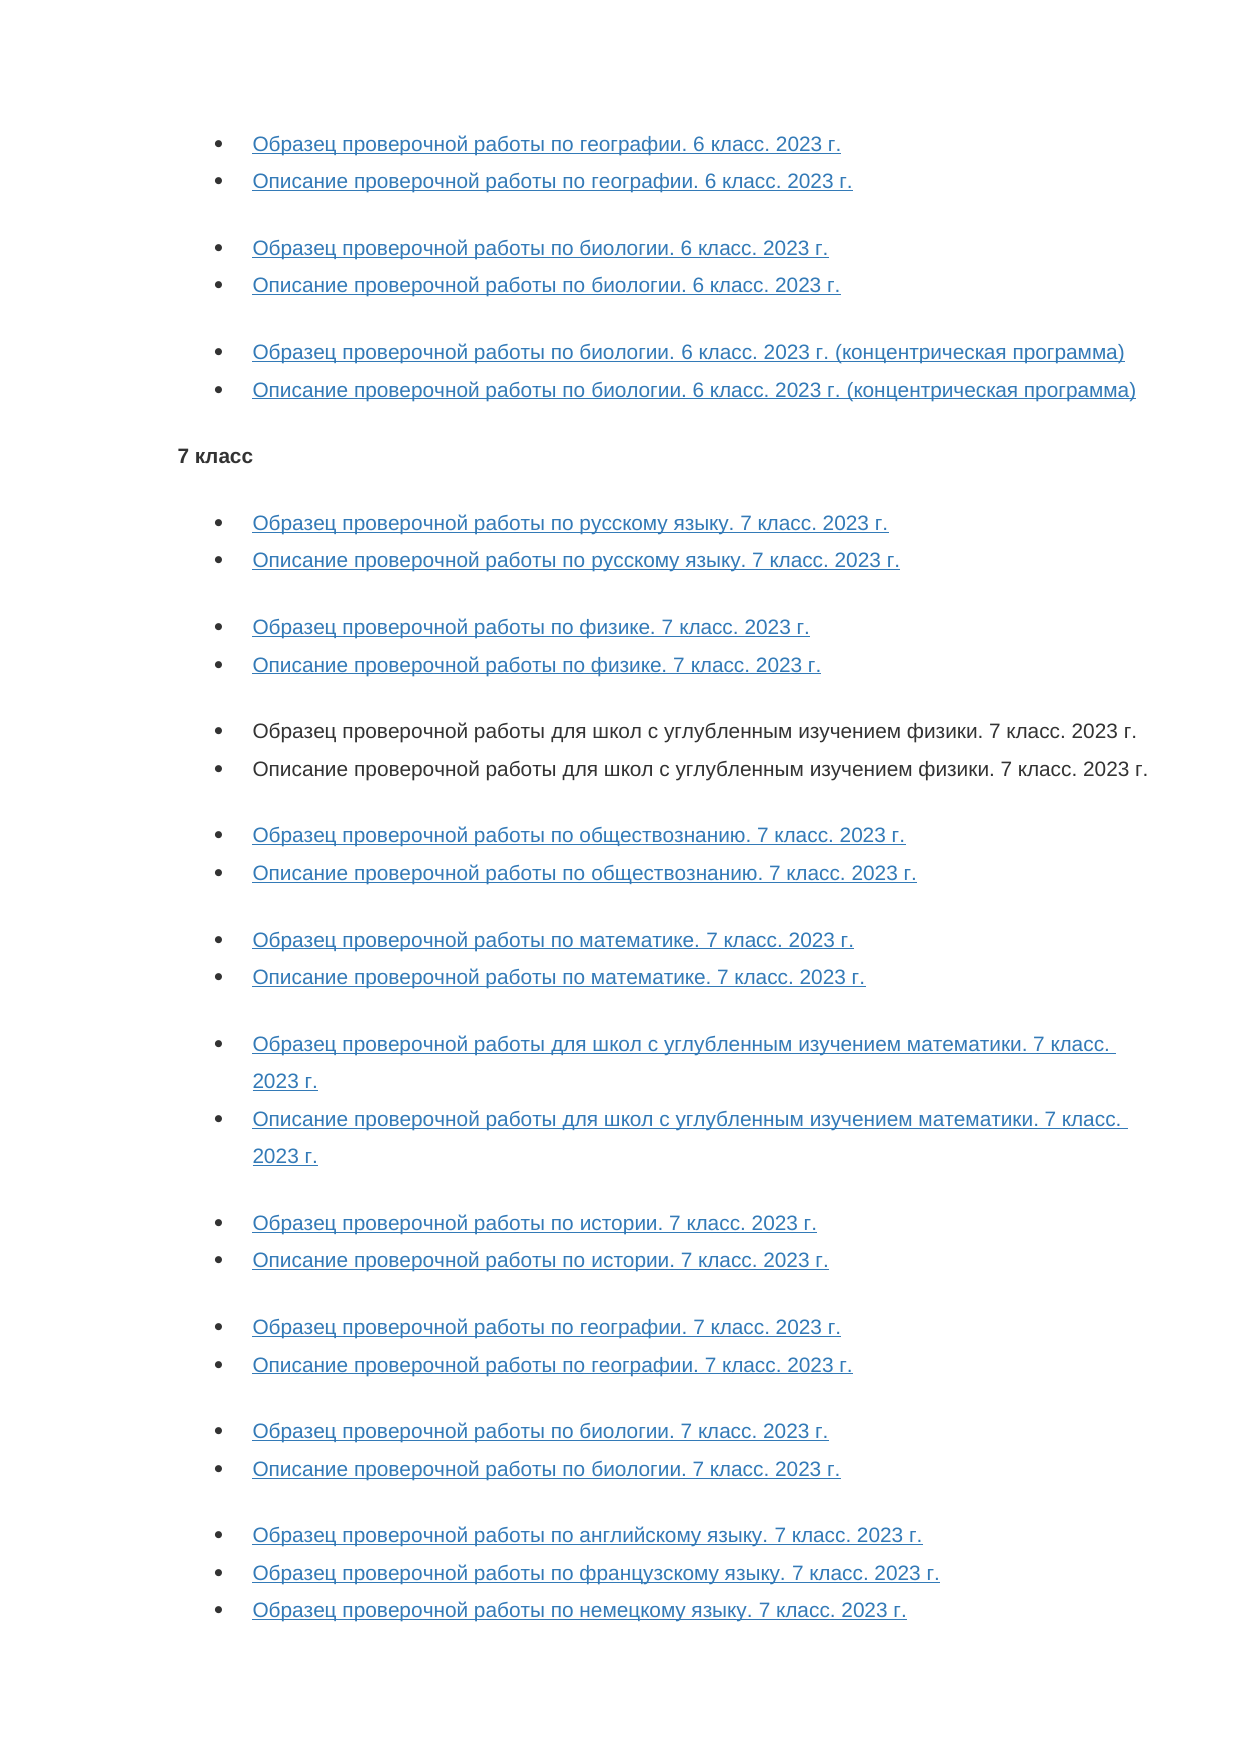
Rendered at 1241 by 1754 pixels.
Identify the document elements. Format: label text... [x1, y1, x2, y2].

list Описание проверочной работы по обществознанию. 7 класс. 2023 г. [215, 847, 1152, 885]
list Образец проверочной работы по биологии. 6 класс. 2023 г. (концентрическая программа) [215, 326, 1152, 364]
list Описание проверочной работы по географии. 7 класс. 2023 г. [215, 1339, 1152, 1376]
list Образец проверочной работы по географии. 6 класс. 2023 г. [215, 118, 1152, 156]
list Описание проверочной работы по географии. 6 класс. 2023 г. [215, 156, 1152, 193]
list Описание проверочной работы по русскому языку. 7 класс. 2023 г. [215, 535, 1152, 572]
list Образец проверочной работы по французскому языку. 7 класс. 2023 г. [215, 1547, 1152, 1585]
list Образец проверочной работы по истории. 7 класс. 2023 г. [215, 1197, 1152, 1235]
list Описание проверочной работы по биологии. 6 класс. 2023 г. [215, 260, 1152, 297]
list Описание проверочной работы для школ с углубленным изучением физики. 7 класс. 2023 г. [215, 743, 1152, 781]
list Образец проверочной работы по географии. 7 класс. 2023 г. [215, 1301, 1152, 1339]
list Образец проверочной работы для школ с углубленным изучением математики. 7 класс. 2023 г. [215, 1018, 1152, 1093]
list Описание проверочной работы по биологии. 7 класс. 2023 г. [215, 1443, 1152, 1481]
list Описание проверочной работы по физике. 7 класс. 2023 г. [215, 639, 1152, 676]
list Образец проверочной работы по немецкому языку. 7 класс. 2023 г. [215, 1585, 1152, 1622]
list Образец проверочной работы по физике. 7 класс. 2023 г. [215, 601, 1152, 639]
list Описание проверочной работы для школ с углубленным изучением математики. 7 класс. 2023 г. [215, 1093, 1152, 1168]
list Описание проверочной работы по биологии. 6 класс. 2023 г. (концентрическая программа) [215, 364, 1152, 401]
list Образец проверочной работы по английскому языку. 7 класс. 2023 г. [215, 1510, 1152, 1547]
list Образец проверочной работы по обществознанию. 7 класс. 2023 г. [215, 810, 1152, 847]
list Образец проверочной работы по математике. 7 класс. 2023 г. [215, 914, 1152, 951]
list Образец проверочной работы по биологии. 6 класс. 2023 г. [215, 222, 1152, 260]
list Образец проверочной работы по биологии. 7 класс. 2023 г. [215, 1406, 1152, 1443]
text 7 класс [177, 431, 1152, 468]
list Образец проверочной работы по русскому языку. 7 класс. 2023 г. [215, 497, 1152, 535]
list Образец проверочной работы для школ с углубленным изучением физики. 7 класс. 2023 г. [215, 706, 1152, 743]
list Описание проверочной работы по истории. 7 класс. 2023 г. [215, 1235, 1152, 1272]
list Описание проверочной работы по математике. 7 класс. 2023 г. [215, 951, 1152, 989]
